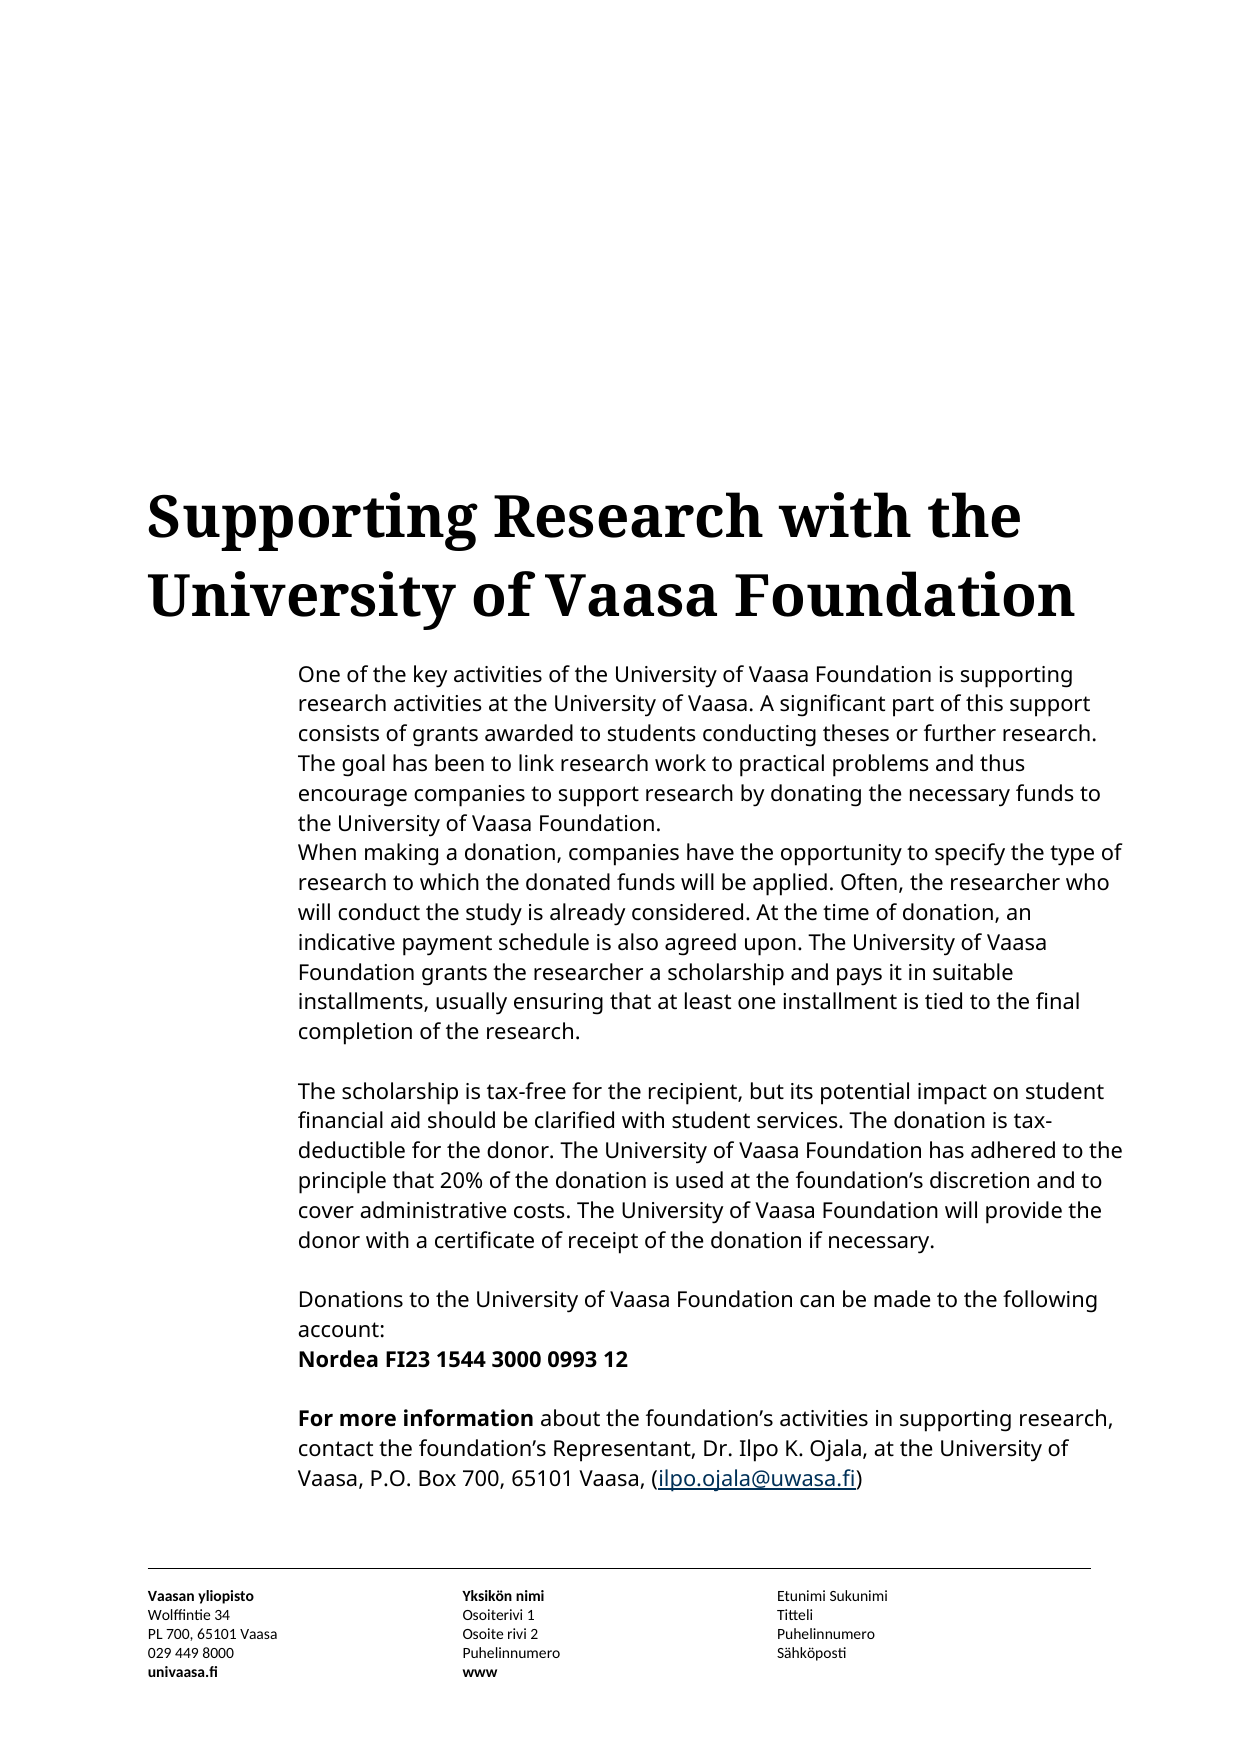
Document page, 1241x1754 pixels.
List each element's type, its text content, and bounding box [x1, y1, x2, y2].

text Nordea FI23 1544 3000 0993 12 [298, 1344, 1130, 1374]
text Donations to the University of Vaasa Foundation can be made to the following account: [298, 1284, 1130, 1344]
text The scholarship is tax-free for the recipient, but its potential impact on student financial aid should be clarified with student services. The donation is tax-deductible for the donor. The University of Vaasa Foundation has adhered to the principle that 20% of the donation is used at the foundation’s discretion and to cover administrative costs. The University of Vaasa Foundation will provide the donor with a certificate of receipt of the donation if necessary. [298, 1076, 1130, 1254]
text For more information about the foundation’s activities in supporting research, contact the foundation’s Representant, Dr. Ilpo K. Ojala, at the University of Vaasa, P.O. Box 700, 65101 Vaasa, (ilpo.ojala@uwasa.fi) [298, 1403, 1130, 1493]
text One of the key activities of the University of Vaasa Foundation is supporting research activities at the University of Vaasa. A significant part of this support consists of grants awarded to students conducting theses or further research. The goal has been to link research work to practical problems and thus encourage companies to support research by donating the necessary funds to the University of Vaasa Foundation. [298, 659, 1130, 837]
text When making a donation, companies have the opportunity to specify the type of research to which the donated funds will be applied. Often, the researcher who will conduct the study is already considered. At the time of donation, an indicative payment schedule is also agreed upon. The University of Vaasa Foundation grants the researcher a scholarship and pays it in suitable installments, usually ensuring that at least one installment is tied to the final completion of the research. [298, 837, 1130, 1046]
text Supporting Research with the University of Vaasa Foundation [148, 475, 1130, 634]
